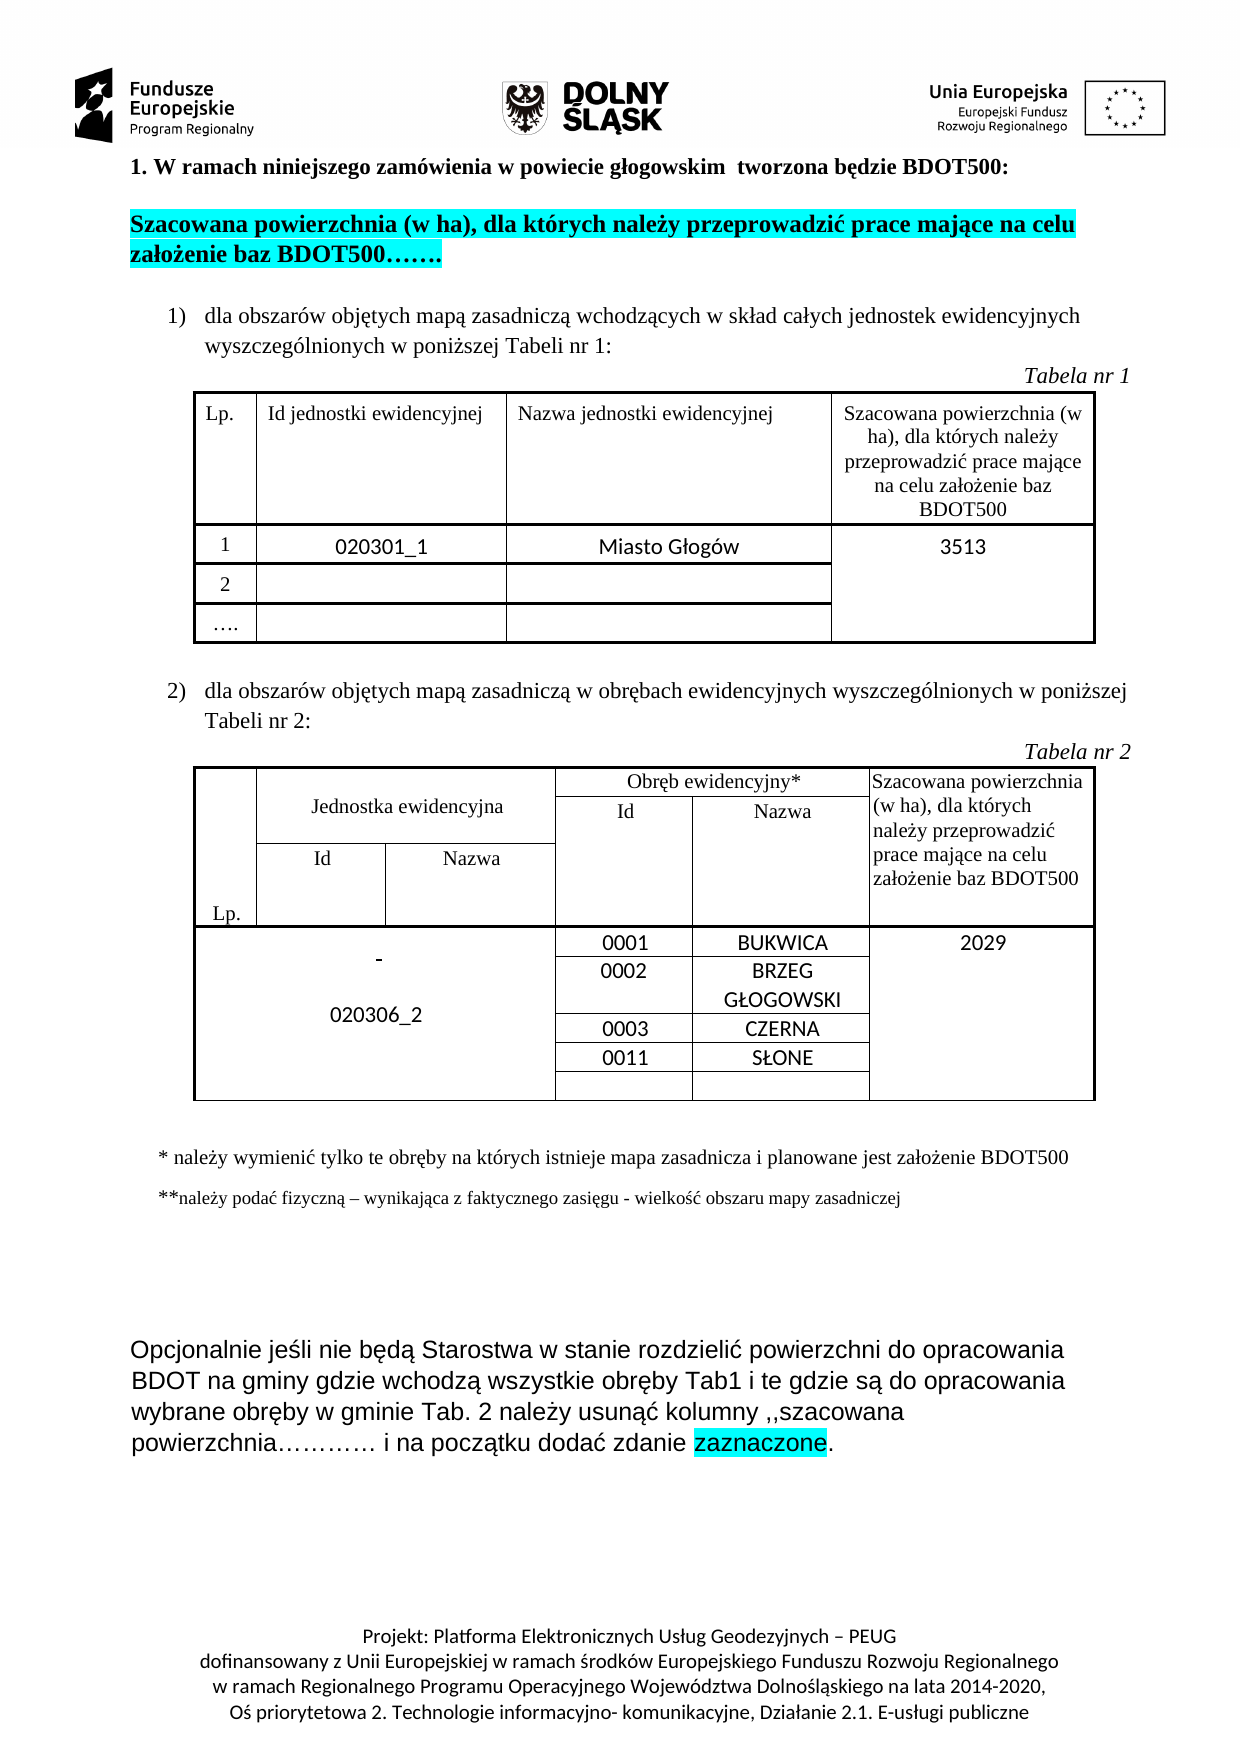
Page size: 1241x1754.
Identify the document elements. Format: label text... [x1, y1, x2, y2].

table_cell BUKWICA [693, 928, 869, 956]
table_cell 0003 [556, 1014, 692, 1042]
table_header Jednostka ewidencyjna [257, 769, 555, 843]
table_cell 0001 [556, 928, 692, 956]
table_cell Id [257, 844, 385, 924]
table_cell 020306_2 [196, 928, 555, 1100]
table_cell 1 [196, 526, 256, 562]
list W ramach niniejszego zamówienia w powiecie głogowskim tworzona będzie BDOT500: [130, 153, 1129, 179]
table_cell 3513 [832, 526, 1093, 641]
table_cell Id [556, 797, 692, 924]
table_cell 020301_1 [257, 526, 506, 562]
table_cell [556, 1072, 692, 1100]
table_cell [693, 1072, 869, 1100]
picture [0, 0, 1240, 148]
text Szacowana powierzchnia (w ha), dla których należy przeprowadzić prace mające na celu założenie baz BDOT500……. [130, 209, 1129, 268]
table_header Lp. [196, 769, 256, 924]
text **należy podać fizyczną – wynikająca z faktycznego zasięgu - wielkość obszaru mapy zasadniczej [158, 1185, 1129, 1209]
text * należy wymienić tylko te obręby na których istnieje mapa zasadnicza i planowane jest założenie BDOT500 [158, 1145, 1129, 1169]
table_cell 0002 [556, 957, 692, 1013]
table_cell CZERNA [693, 1014, 869, 1042]
table_header Nazwa jednostki ewidencyjnej [507, 394, 831, 523]
table_cell 2029 [870, 928, 1093, 1100]
table_header Szacowana powierzchnia (w ha), dla których należy przeprowadzić prace mające na celu założenie baz BDOT500 [832, 394, 1093, 523]
table_cell BRZEG GŁOGOWSKI [693, 957, 869, 1013]
table_cell [257, 565, 506, 602]
table_cell [507, 565, 831, 602]
table_cell Nazwa [386, 844, 555, 924]
text Opcjonalnie jeśli nie będą Starostwa w stanie rozdzielić powierzchni do opracowania BDOT na gminy gdzie wchodzą wszystkie obręby Tab1 i te gdzie są do opracowania wybrane obręby w gminie Tab. 2 należy usunąć kolumny ,,szacowana powierzchnia………… i na początku dodać zdanie zaznaczone. [130, 1335, 1128, 1457]
table_cell Nazwa [693, 797, 869, 924]
table_cell [257, 605, 506, 641]
text Tabela nr 2 [130, 738, 1131, 764]
table_header Lp. [196, 394, 256, 523]
table_cell …. [196, 605, 256, 641]
text Tabela nr 1 [130, 362, 1131, 389]
table_cell [507, 605, 831, 641]
table_cell 2 [196, 565, 256, 602]
table_cell Miasto Głogów [507, 526, 831, 562]
table_header Obręb ewidencyjny* [556, 769, 869, 796]
table_cell 0011 [556, 1043, 692, 1071]
table_header Szacowana powierzchnia (w ha), dla których należy przeprowadzić prace mające na celu założenie baz BDOT500 [870, 769, 1093, 924]
table_cell SŁONE [693, 1043, 869, 1071]
list dla obszarów objętych mapą zasadniczą wchodzących w skład całych jednostek ewidencyjnych wyszczególnionych w poniższej Tabeli nr 1: [167, 302, 1130, 359]
table_header Id jednostki ewidencyjnej [257, 394, 506, 523]
list dla obszarów objętych mapą zasadniczą w obrębach ewidencyjnych wyszczególnionych w poniższej Tabeli nr 2: [167, 677, 1130, 734]
